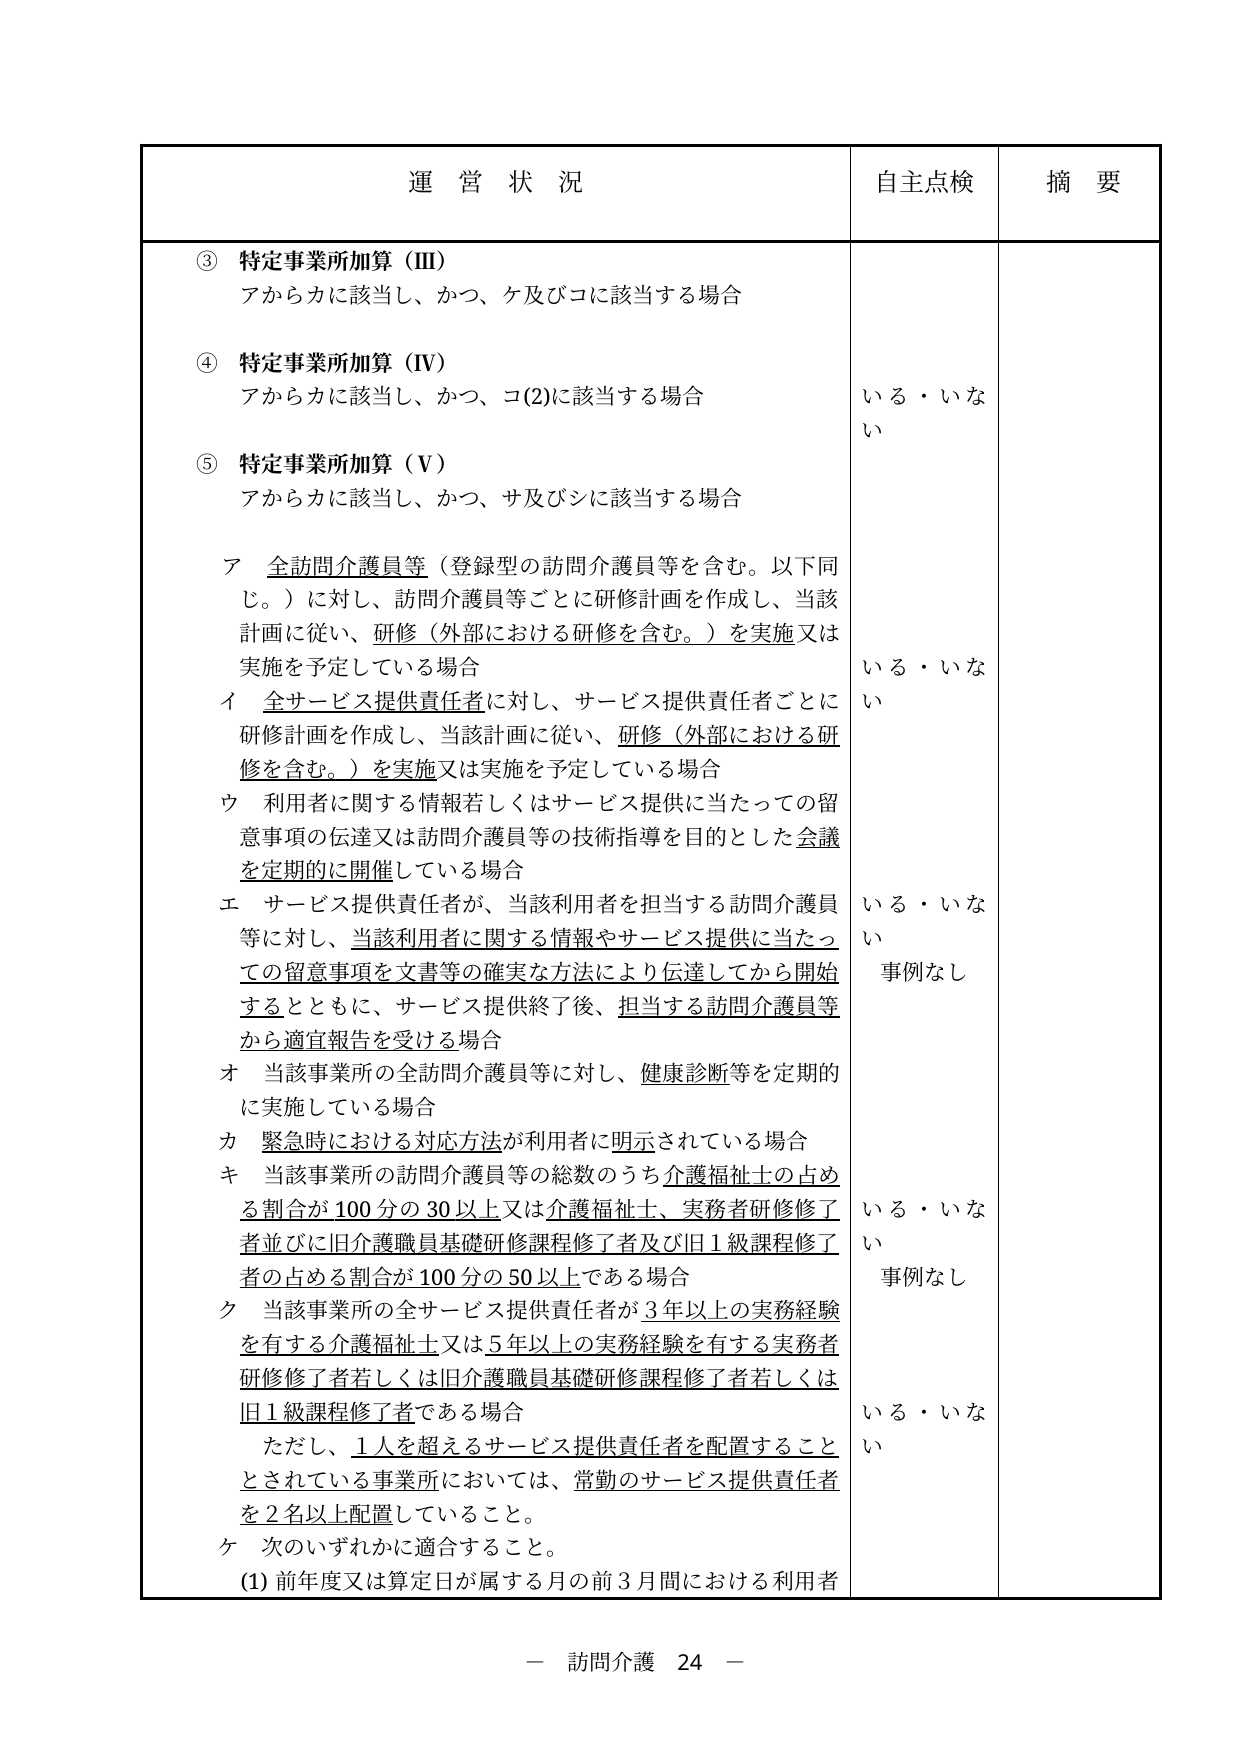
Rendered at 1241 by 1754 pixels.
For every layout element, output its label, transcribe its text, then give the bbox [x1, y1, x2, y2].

table_header 運 営 状 況 [143, 147, 850, 240]
table_header 摘 要 [999, 147, 1159, 240]
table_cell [143, 243, 850, 1597]
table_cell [851, 243, 998, 1597]
table_header 自主点検 [851, 147, 998, 240]
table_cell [999, 243, 1159, 1597]
